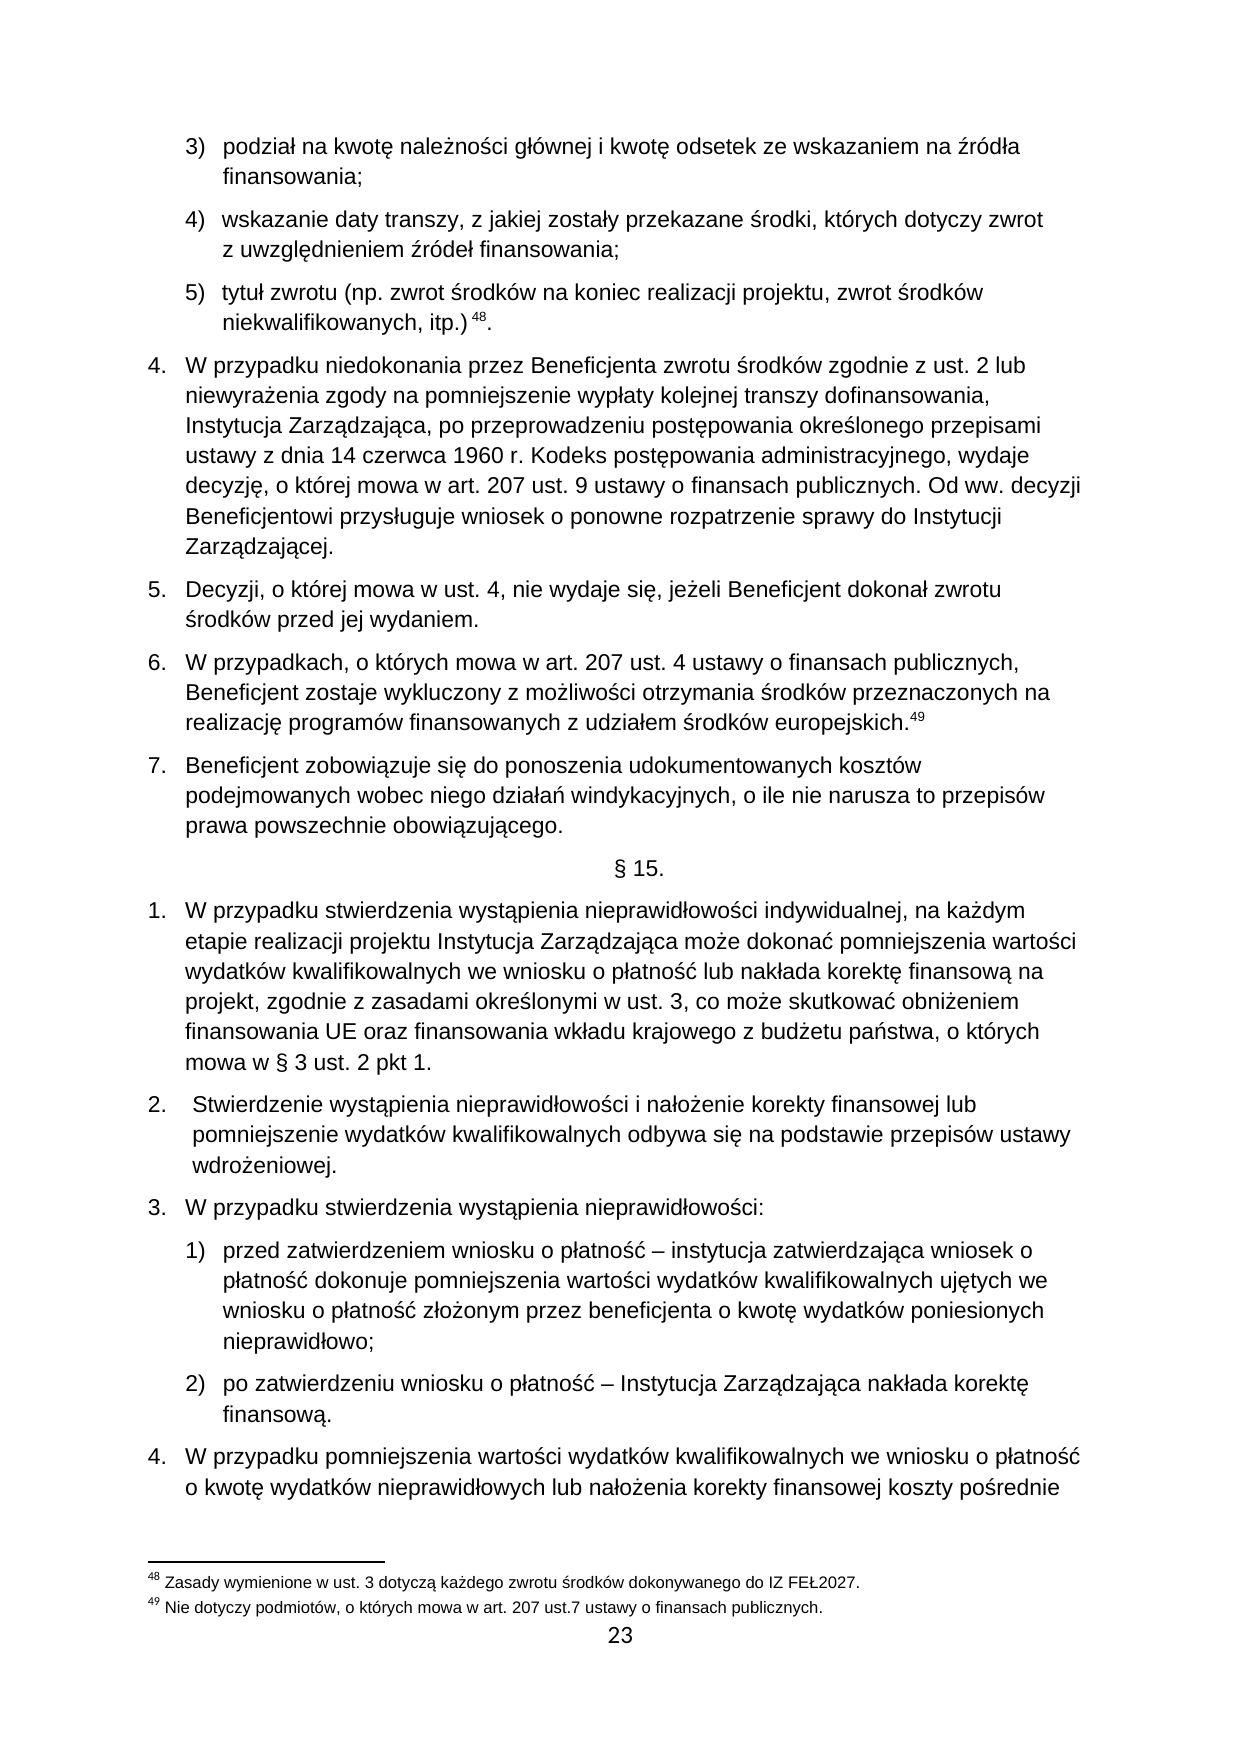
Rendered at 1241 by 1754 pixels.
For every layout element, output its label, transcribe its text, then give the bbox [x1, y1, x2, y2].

list podział na kwotę należności głównej i kwotę odsetek ze wskazaniem na źródła finansowania; [185, 133, 1092, 189]
list Beneficjent zobowiązuje się do ponoszenia udokumentowanych kosztów podejmowanych wobec niego działań windykacyjnych, o ile nie narusza to przepisów prawa powszechnie obowiązującego. [148, 752, 1092, 838]
list W przypadku niedokonania przez Beneficjenta zwrotu środków zgodnie z ust. 2 lub niewyrażenia zgody na pomniejszenie wypłaty kolejnej transzy dofinansowania, Instytucja Zarządzająca, po przeprowadzeniu postępowania określonego przepisami ustawy z dnia 14 czerwca 1960 r. Kodeks postępowania administracyjnego, wydaje decyzję, o której mowa w art. 207 ust. 9 ustawy o finansach publicznych. Od ww. decyzji Beneficjentowi przysługuje wniosek o ponowne rozpatrzenie sprawy do Instytucji Zarządzającej. [148, 352, 1092, 559]
list po zatwierdzeniu wniosku o płatność – Instytucja Zarządzająca nakłada korektę finansową. [185, 1370, 1092, 1427]
list wskazanie daty transzy, z jakiej zostały przekazane środki, których dotyczy zwrot z uwzględnieniem źródeł finansowania; [185, 206, 1092, 262]
list W przypadkach, o których mowa w art. 207 ust. 4 ustawy o finansach publicznych, Beneficjent zostaje wykluczony z możliwości otrzymania środków przeznaczonych na realizację programów finansowanych z udziałem środków europejskich. [148, 648, 1092, 735]
list W przypadku stwierdzenia wystąpienia nieprawidłowości indywidualnej, na każdym etapie realizacji projektu Instytucja Zarządzająca może dokonać pomniejszenia wartości wydatków kwalifikowalnych we wniosku o płatność lub nakłada korektę finansową na projekt, zgodnie z zasadami określonymi w ust. 3, co może skutkować obniżeniem finansowania UE oraz finansowania wkładu krajowego z budżetu państwa, o których mowa w § 3 ust. 2 pkt 1. [148, 897, 1092, 1075]
list § 15. [185, 855, 1092, 881]
list W przypadku stwierdzenia wystąpienia nieprawidłowości: [148, 1194, 1092, 1221]
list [148, 1443, 1092, 1500]
list Decyzji, o której mowa w ust. 4, nie wydaje się, jeżeli Beneficjent dokonał zwrotu środków przed jej wydaniem. [148, 576, 1092, 632]
list tytuł zwrotu (np. zwrot środków na koniec realizacji projektu, zwrot środków niekwalifikowanych, itp.) . [185, 279, 1092, 335]
list Stwierdzenie wystąpienia nieprawidłowości i nałożenie korekty finansowej lub pomniejszenie wydatków kwalifikowalnych odbywa się na podstawie przepisów ustawy wdrożeniowej. [148, 1091, 1092, 1178]
list przed zatwierdzeniem wniosku o płatność – instytucja zatwierdzająca wniosek o płatność dokonuje pomniejszenia wartości wydatków kwalifikowalnych ujętych we wniosku o płatność złożonym przez beneficjenta o kwotę wydatków poniesionych nieprawidłowo; [185, 1237, 1092, 1354]
